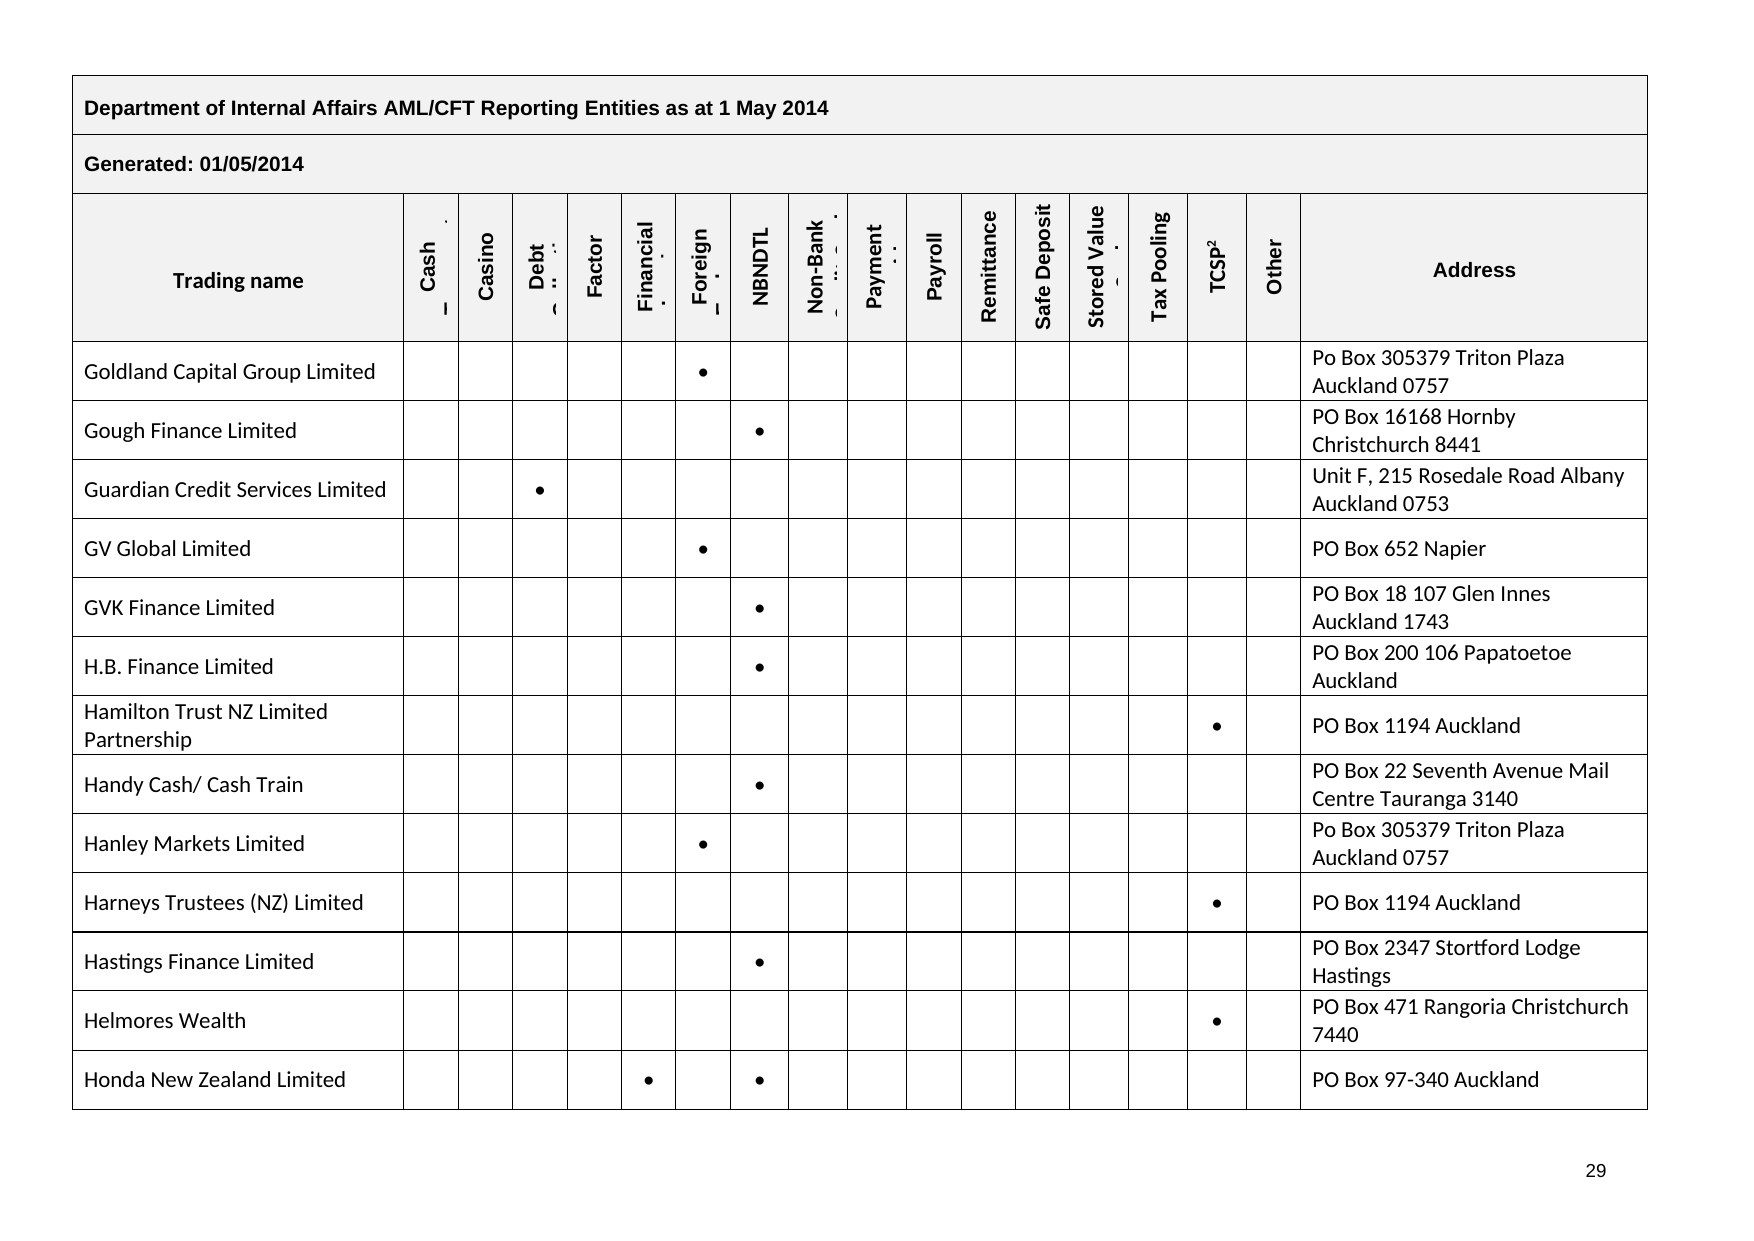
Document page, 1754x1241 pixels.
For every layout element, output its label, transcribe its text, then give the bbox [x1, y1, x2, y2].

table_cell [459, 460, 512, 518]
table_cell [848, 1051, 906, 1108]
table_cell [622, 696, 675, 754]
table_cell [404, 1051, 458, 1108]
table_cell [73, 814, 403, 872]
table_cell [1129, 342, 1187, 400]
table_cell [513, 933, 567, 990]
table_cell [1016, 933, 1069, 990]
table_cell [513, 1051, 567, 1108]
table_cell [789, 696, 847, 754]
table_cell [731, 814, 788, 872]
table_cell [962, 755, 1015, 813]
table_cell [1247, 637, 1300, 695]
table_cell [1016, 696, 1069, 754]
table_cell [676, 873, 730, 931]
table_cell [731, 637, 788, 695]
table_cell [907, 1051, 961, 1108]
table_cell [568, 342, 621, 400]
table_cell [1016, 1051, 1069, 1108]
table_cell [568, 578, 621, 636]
table_cell Trading name [73, 194, 403, 341]
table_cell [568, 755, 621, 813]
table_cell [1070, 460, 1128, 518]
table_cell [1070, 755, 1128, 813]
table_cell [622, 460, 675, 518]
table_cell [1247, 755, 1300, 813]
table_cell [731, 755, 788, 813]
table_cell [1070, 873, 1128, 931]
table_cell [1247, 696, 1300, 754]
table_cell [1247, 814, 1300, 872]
table_cell NBNDTL [731, 194, 788, 341]
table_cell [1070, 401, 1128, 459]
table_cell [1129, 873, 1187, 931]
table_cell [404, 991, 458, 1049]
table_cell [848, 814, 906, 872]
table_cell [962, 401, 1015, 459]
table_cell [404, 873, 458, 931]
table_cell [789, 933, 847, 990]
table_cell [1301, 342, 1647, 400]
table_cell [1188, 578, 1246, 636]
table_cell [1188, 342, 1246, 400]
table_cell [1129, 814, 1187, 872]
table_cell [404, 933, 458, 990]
table_cell Safe Deposit [1016, 194, 1069, 341]
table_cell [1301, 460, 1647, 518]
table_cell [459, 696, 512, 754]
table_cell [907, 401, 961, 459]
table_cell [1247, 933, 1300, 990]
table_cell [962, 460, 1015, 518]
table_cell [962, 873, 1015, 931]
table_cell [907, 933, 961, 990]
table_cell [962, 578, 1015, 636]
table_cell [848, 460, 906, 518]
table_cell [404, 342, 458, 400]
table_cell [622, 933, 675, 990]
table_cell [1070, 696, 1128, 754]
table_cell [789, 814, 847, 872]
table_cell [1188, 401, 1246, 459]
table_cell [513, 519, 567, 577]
table_cell Generated: 01/05/2014 [73, 135, 1647, 193]
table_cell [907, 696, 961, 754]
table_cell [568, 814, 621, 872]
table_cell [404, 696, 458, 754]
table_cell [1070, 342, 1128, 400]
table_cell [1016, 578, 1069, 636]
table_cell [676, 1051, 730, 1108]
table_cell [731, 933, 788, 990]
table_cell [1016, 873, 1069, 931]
table_cell Payroll [907, 194, 961, 341]
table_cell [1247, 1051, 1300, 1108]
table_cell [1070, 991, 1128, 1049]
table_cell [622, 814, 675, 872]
table_cell Financial Leasing [622, 194, 675, 341]
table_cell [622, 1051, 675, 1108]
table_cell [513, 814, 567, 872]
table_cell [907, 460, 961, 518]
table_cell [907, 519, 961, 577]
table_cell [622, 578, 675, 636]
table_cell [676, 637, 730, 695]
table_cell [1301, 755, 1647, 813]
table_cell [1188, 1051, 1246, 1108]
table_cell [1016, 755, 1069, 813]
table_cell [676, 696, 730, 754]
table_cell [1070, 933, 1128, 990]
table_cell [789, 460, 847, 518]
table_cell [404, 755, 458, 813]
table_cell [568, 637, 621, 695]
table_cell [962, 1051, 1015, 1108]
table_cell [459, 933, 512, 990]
table_cell Other [1247, 194, 1300, 341]
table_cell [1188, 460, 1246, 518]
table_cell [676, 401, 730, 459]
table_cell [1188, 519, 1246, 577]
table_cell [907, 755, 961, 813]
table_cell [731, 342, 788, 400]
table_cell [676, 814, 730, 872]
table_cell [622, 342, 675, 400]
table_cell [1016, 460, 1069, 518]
table_cell TCSP2 [1188, 194, 1246, 341]
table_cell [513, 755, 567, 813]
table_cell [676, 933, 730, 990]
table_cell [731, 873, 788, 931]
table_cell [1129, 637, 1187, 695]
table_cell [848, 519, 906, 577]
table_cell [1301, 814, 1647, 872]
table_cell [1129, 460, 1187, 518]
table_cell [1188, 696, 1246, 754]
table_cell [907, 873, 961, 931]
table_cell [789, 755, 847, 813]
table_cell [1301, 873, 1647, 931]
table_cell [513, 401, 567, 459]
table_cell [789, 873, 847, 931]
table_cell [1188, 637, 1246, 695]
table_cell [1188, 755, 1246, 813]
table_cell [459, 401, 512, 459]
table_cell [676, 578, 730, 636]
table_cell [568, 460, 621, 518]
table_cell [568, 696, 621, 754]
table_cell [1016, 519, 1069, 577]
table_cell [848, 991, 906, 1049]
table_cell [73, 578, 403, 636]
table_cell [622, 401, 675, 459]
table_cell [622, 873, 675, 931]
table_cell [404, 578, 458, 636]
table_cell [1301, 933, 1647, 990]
table_cell Casino [459, 194, 512, 341]
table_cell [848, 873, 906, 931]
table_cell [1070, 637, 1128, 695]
table_cell Factor [568, 194, 621, 341]
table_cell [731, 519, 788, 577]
table_header Department of Internal Affairs AML/CFT Reporting Entities as at 1 May 2014 [73, 76, 1647, 134]
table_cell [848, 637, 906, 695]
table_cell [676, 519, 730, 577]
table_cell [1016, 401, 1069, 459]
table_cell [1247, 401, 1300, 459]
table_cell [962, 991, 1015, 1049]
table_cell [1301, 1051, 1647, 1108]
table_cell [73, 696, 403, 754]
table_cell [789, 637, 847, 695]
table_cell Remittance [962, 194, 1015, 341]
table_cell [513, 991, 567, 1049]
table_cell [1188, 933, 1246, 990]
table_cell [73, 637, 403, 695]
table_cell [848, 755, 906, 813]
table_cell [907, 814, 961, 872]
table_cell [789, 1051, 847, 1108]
table_cell Tax Pooling [1129, 194, 1187, 341]
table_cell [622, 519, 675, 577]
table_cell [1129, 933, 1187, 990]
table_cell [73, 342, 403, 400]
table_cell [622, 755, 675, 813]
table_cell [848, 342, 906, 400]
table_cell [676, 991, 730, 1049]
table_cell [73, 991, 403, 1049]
table_cell Address [1301, 194, 1647, 341]
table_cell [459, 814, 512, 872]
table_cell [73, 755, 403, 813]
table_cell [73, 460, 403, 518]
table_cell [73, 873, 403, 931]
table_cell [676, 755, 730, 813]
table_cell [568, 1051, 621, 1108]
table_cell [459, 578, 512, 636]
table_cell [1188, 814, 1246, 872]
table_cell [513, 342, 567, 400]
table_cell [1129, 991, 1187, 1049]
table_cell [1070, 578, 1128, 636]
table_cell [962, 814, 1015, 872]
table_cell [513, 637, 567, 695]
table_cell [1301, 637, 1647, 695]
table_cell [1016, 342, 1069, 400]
table_cell Non-Bank Credit Card [789, 194, 847, 341]
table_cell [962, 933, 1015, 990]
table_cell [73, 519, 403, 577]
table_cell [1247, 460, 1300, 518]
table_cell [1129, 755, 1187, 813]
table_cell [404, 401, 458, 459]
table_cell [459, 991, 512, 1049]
table_cell Payment provider [848, 194, 906, 341]
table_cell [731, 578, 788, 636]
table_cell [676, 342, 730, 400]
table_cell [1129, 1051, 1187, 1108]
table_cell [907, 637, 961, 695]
table_cell Debt Collection [513, 194, 567, 341]
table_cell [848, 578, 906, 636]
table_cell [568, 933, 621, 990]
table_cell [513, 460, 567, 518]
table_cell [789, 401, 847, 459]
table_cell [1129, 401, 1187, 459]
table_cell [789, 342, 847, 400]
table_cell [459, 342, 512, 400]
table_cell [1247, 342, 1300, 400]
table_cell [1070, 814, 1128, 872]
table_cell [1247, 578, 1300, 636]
table_cell Cash Transport [404, 194, 458, 341]
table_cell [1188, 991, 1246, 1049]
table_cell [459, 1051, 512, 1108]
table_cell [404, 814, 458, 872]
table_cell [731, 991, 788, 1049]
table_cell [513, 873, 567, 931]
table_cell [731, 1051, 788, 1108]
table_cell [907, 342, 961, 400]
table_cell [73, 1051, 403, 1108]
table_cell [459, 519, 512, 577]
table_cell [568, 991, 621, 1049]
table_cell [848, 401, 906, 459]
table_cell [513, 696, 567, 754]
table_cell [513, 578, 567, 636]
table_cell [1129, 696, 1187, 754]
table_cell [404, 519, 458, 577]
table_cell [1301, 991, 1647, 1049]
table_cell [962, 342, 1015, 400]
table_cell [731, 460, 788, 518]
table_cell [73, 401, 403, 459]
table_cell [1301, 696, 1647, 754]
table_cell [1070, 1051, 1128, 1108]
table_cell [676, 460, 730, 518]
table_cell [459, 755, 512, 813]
table_cell Foreign Exchange [676, 194, 730, 341]
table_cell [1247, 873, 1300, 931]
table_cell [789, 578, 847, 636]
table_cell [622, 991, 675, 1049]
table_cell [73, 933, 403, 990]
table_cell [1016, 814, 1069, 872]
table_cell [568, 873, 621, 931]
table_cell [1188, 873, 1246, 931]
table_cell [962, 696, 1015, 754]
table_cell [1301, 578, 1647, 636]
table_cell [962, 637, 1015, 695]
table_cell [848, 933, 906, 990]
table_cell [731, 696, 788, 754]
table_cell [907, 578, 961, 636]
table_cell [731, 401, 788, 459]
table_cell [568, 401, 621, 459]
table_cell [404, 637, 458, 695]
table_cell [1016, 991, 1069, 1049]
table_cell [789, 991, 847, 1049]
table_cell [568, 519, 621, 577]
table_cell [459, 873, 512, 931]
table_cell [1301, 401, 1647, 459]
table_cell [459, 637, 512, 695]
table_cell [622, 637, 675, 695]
table_cell Stored Value Card [1070, 194, 1128, 341]
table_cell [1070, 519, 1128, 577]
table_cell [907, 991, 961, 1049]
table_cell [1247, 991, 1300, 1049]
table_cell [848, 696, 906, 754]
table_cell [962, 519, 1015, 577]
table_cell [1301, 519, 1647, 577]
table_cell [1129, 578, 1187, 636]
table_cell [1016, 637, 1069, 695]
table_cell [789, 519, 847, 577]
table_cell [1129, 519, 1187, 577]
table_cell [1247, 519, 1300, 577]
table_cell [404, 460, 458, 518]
